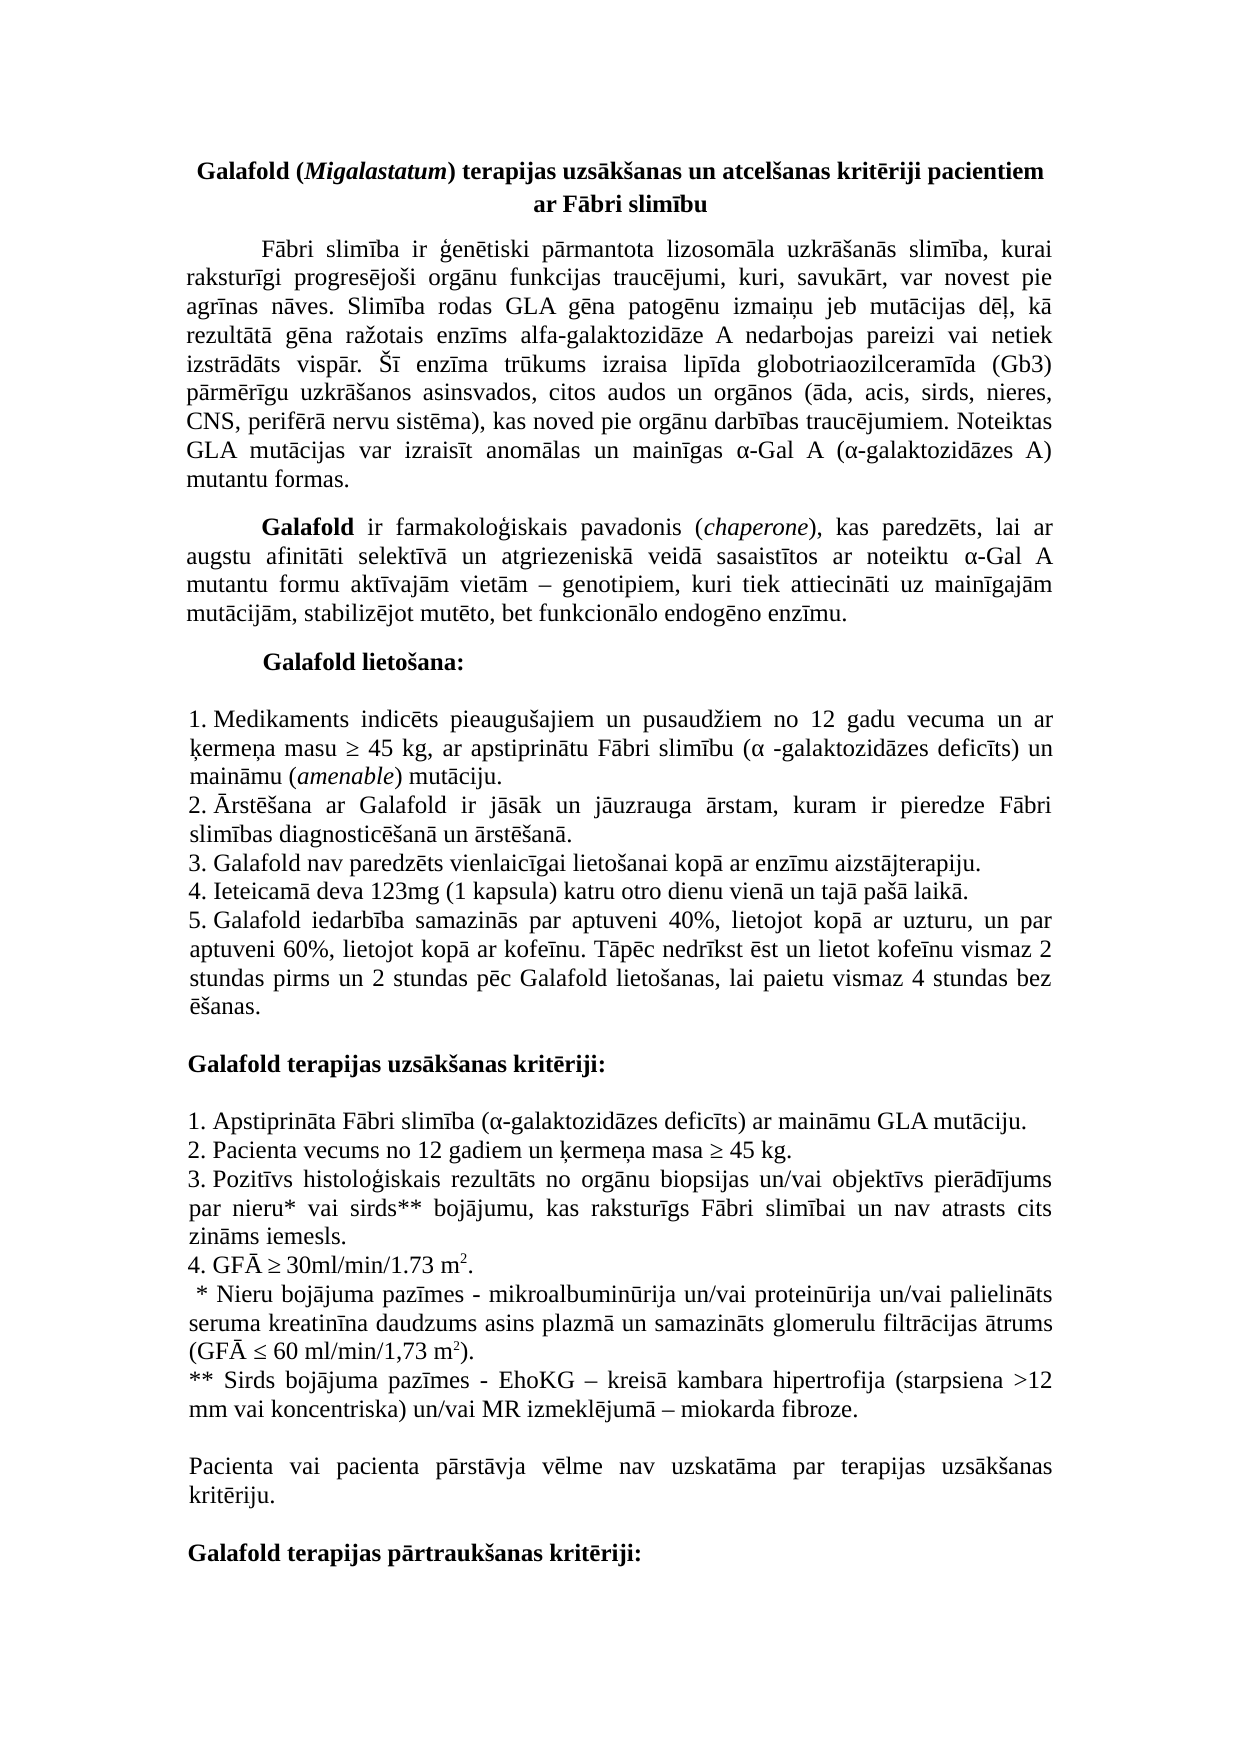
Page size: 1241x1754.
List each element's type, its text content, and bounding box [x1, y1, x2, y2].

list Pozitīvs histoloģiskais rezultāts no orgānu biopsijas un/vai objektīvs pierādījums par nieru* vai sirds** bojājumu, kas raksturīgs Fābri slimībai un nav atrasts cits zināms iemesls. [187, 1164, 1053, 1250]
list Galafold nav paredzēts vienlaicīgai lietošanai kopā ar enzīmu aizstājterapiju. [188, 848, 1053, 876]
text Galafold terapijas uzsākšanas kritēriji: [187, 1049, 1053, 1078]
text Galafold lietošana: [262, 647, 1053, 676]
text Pacienta vai pacienta pārstāvja vēlme nav uzskatāma par terapijas uzsākšanas kritēriju. [189, 1451, 1053, 1509]
text Galafold (Migalastatum) terapijas uzsākšanas un atcelšanas kritēriji pacientiem ar Fābri slimību [187, 156, 1053, 218]
text * Nieru bojājuma pazīmes - mikroalbuminūrija un/vai proteinūrija un/vai palielināts seruma kreatinīna daudzums asins plazmā un samazināts glomerulu filtrācijas ātrums (GFĀ ≤ 60 ml/min/1,73 m2). [187, 1279, 1053, 1365]
list Ieteicamā deva 123mg (1 kapsula) katru otro dienu vienā un tajā pašā laikā. [188, 876, 1053, 905]
text Fābri slimība ir ģenētiski pārmantota lizosomāla uzkrāšanās slimība, kurai raksturīgi progresējoši orgānu funkcijas traucējumi, kuri, savukārt, var novest pie agrīnas nāves. Slimība rodas GLA gēna patogēnu izmaiņu jeb mutācijas dēļ, kā rezultātā gēna ražotais enzīms alfa-galaktozidāze A nedarbojas pareizi vai netiek izstrādāts vispār. Šī enzīma trūkums izraisa lipīda globotriaozilceramīda (Gb3) pārmērīgu uzkrāšanos asinsvados, citos audos un orgānos (āda, acis, sirds, nieres, CNS, perifērā nervu sistēma), kas noved pie orgānu darbības traucējumiem. Noteiktas GLA mutācijas var izraisīt anomālas un mainīgas α-Gal A (α-galaktozidāzes A) mutantu formas. [186, 234, 1053, 492]
list Galafold iedarbība samazinās par aptuveni 40%, lietojot kopā ar uzturu, un par aptuveni 60%, lietojot kopā ar kofeīnu. Tāpēc nedrīkst ēst un lietot kofeīnu vismaz 2 stundas pirms un 2 stundas pēc Galafold lietošanas, lai paietu vismaz 4 stundas bez ēšanas. [188, 905, 1053, 1020]
text Galafold terapijas pārtraukšanas kritēriji: [187, 1538, 1053, 1566]
list Pacienta vecums no 12 gadiem un ķermeņa masa ≥ 45 kg. [187, 1135, 1053, 1164]
list GFĀ ≥ 30ml/min/1.73 m2. [187, 1250, 1053, 1279]
list Apstiprināta Fābri slimība (α-galaktozidāzes deficīts) ar maināmu GLA mutāciju. [187, 1106, 1053, 1135]
list Medikaments indicēts pieaugušajiem un pusaudžiem no 12 gadu vecuma un ar ķermeņa masu ≥ 45 kg, ar apstiprinātu Fābri slimību (α -galaktozidāzes deficīts) un maināmu (amenable) mutāciju. [188, 704, 1053, 790]
text Galafold ir farmakoloģiskais pavadonis (chaperone), kas paredzēts, lai ar augstu afinitāti selektīvā un atgriezeniskā veidā sasaistītos ar noteiktu α-Gal A mutantu formu aktīvajām vietām – genotipiem, kuri tiek attiecināti uz mainīgajām mutācijām, stabilizējot mutēto, bet funkcionālo endogēno enzīmu. [186, 512, 1053, 627]
list Ārstēšana ar Galafold ir jāsāk un jāuzrauga ārstam, kuram ir pieredze Fābri slimības diagnosticēšanā un ārstēšanā. [188, 790, 1053, 848]
text ** Sirds bojājuma pazīmes - EhoKG – kreisā kambara hipertrofija (starpsiena >12 mm vai koncentriska) un/vai MR izmeklējumā – miokarda fibroze. [189, 1365, 1053, 1423]
